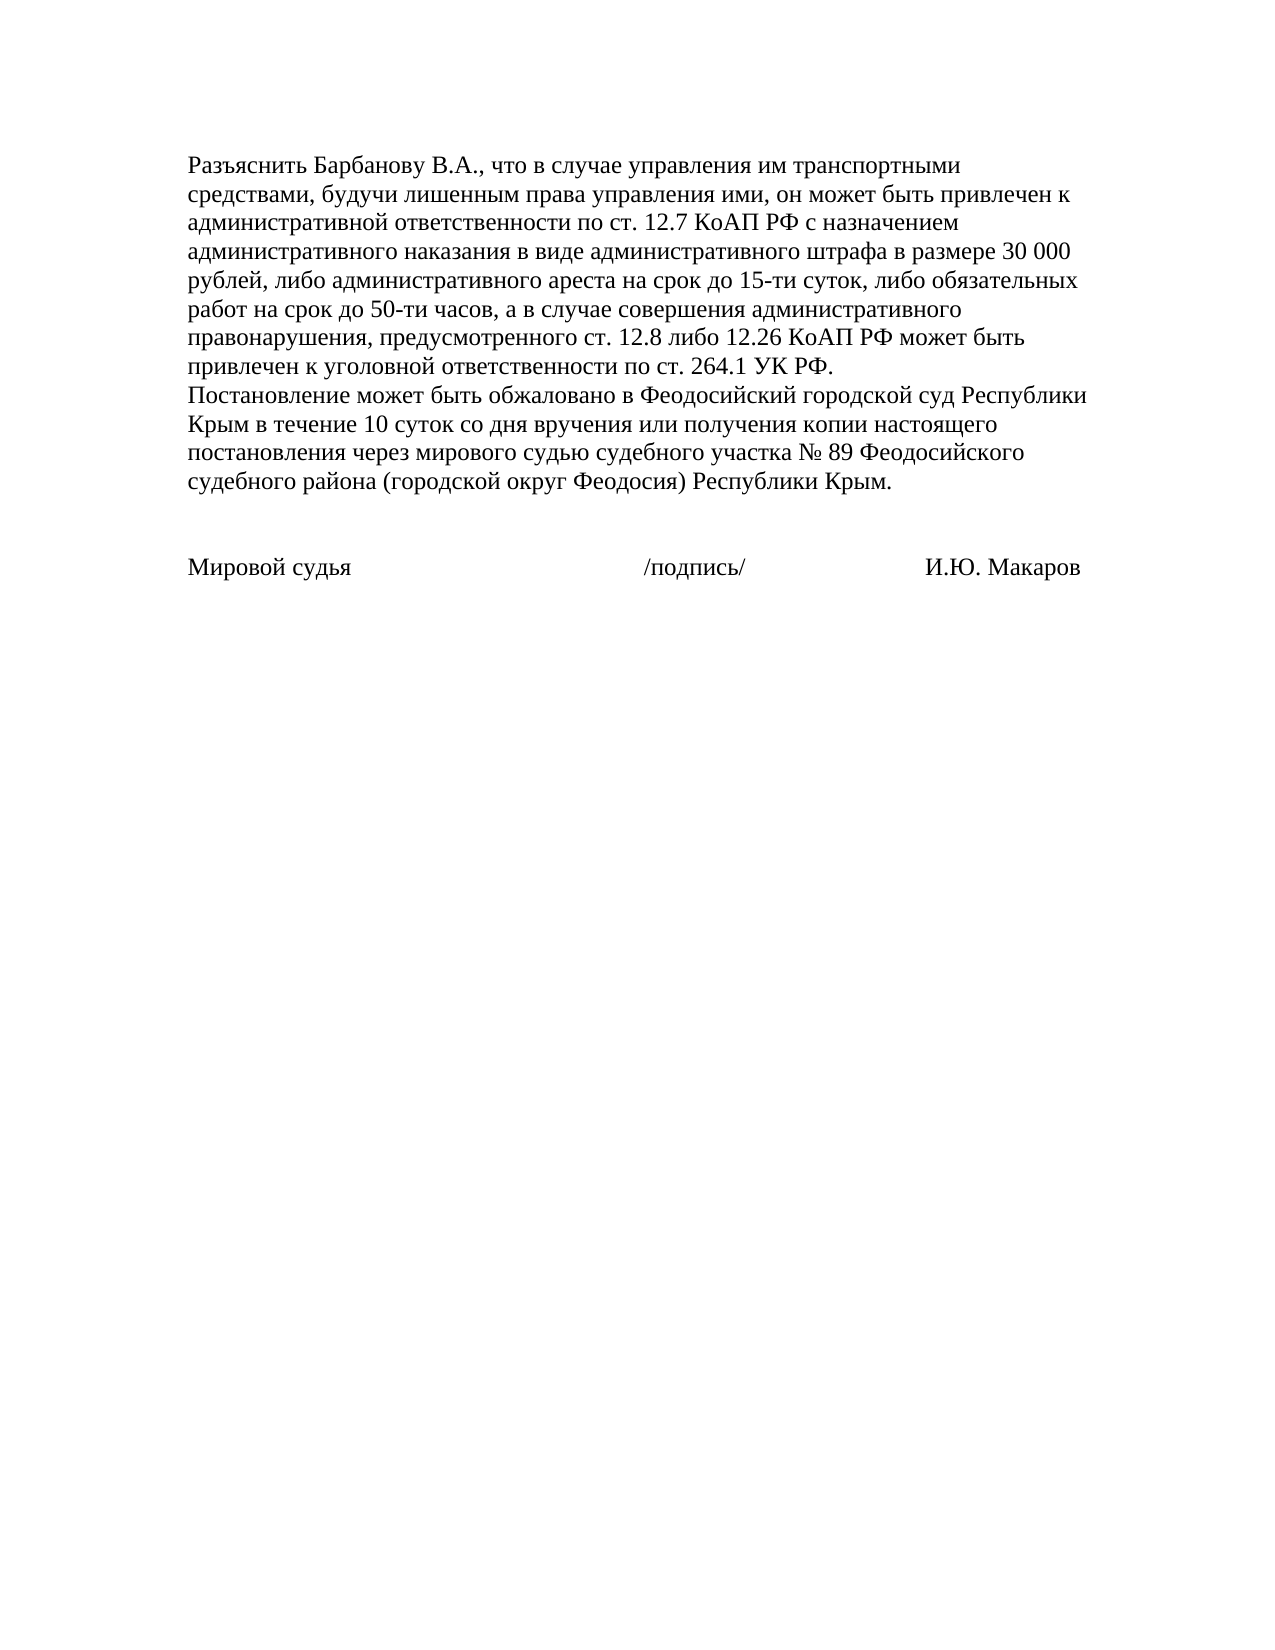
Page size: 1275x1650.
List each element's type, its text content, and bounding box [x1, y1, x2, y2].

text Мировой судья /подпись/ И.Ю. Макаров [187, 552, 1087, 581]
text Разъяснить Барбанову В.А., что в случае управления им транспортными средствами, будучи лишенным права управления ими, он может быть привлечен к административной ответственности по ст. 12.7 КоАП РФ с назначением административного наказания в виде административного штрафа в размере 30 000 рублей, либо административного ареста на срок до 15-ти суток, либо обязательных работ на срок до 50-ти часов, а в случае совершения административного правонарушения, предусмотренного ст. 12.8 либо 12.26 КоАП РФ может быть привлечен к уголовной ответственности по ст. 264.1 УК РФ. [187, 150, 1087, 380]
text Постановление может быть обжаловано в Феодосийский городской суд Республики Крым в течение 10 суток со дня вручения или получения копии настоящего постановления через мирового судью судебного участка № 89 Феодосийского судебного района (городской округ Феодосия) Республики Крым. [187, 380, 1087, 495]
